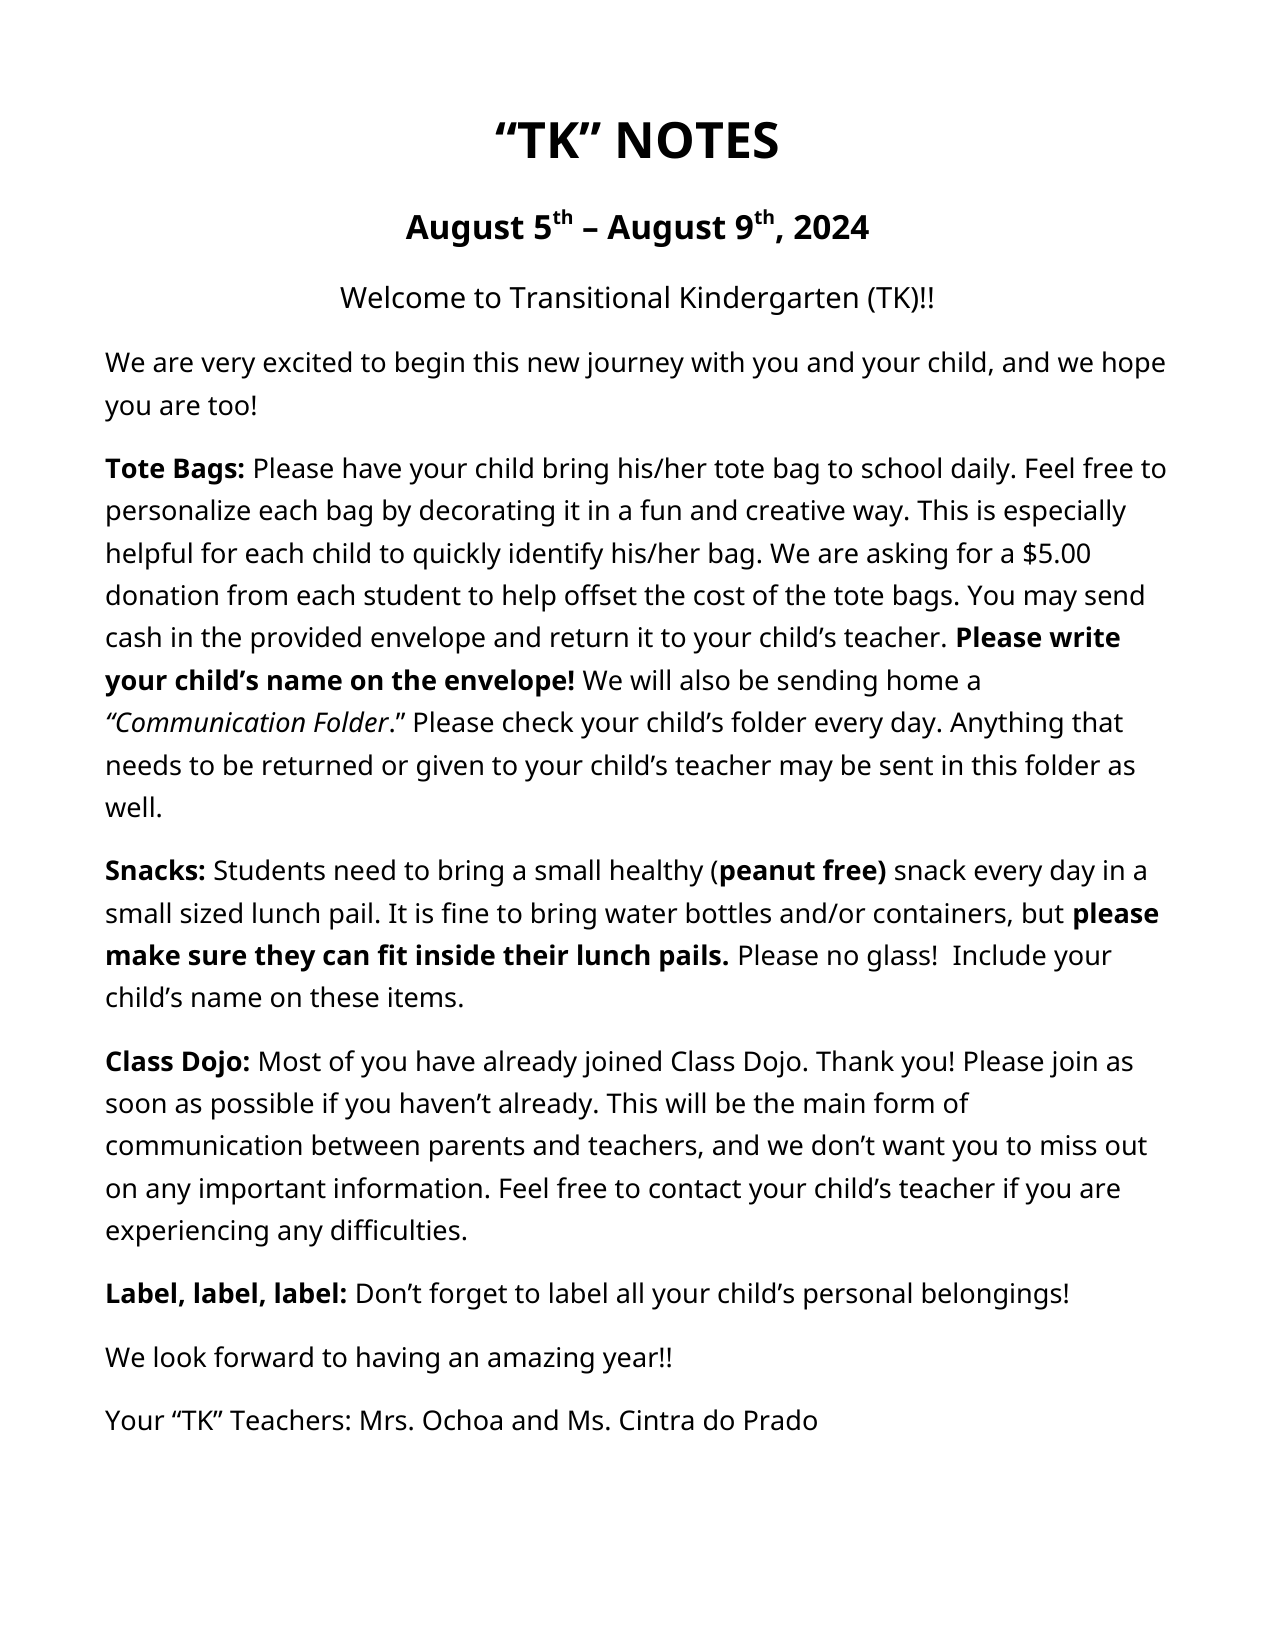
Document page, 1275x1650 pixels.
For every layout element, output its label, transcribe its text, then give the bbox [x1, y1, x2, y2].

text We are very excited to begin this new journey with you and your child, and we hope you are too! [105, 344, 1170, 423]
text Tote Bags: Please have your child bring his/her tote bag to school daily. Feel free to personalize each bag by decorating it in a fun and creative way. This is especially helpful for each child to quickly identify his/her bag. We are asking for a $5.00 donation from each student to help offset the cost of the tote bags. You may send cash in the provided envelope and return it to your child’s teacher. Please write your child’s name on the envelope! We will also be sending home a “Communication Folder.” Please check your child’s folder every day. Anything that needs to be returned or given to your child’s teacher may be sent in this folder as well. [105, 449, 1170, 825]
text Snacks: Students need to bring a small healthy (peanut free) snack every day in a small sized lunch pail. It is fine to bring water bottles and/or containers, but please make sure they can fit inside their lunch pails. Please no glass! Include your child’s name on these items. [105, 852, 1170, 1016]
text August 5th – August 9th, 2024 [105, 204, 1170, 249]
text Your “TK” Teachers: Mrs. Ochoa and Ms. Cintra do Prado [105, 1401, 1170, 1438]
text Class Dojo: Most of you have already joined Class Dojo. Thank you! Please join as soon as possible if you haven’t already. This will be the main form of communication between parents and teachers, and we don’t want you to miss out on any important information. Feel free to contact your child’s teacher if you are experiencing any difficulties. [105, 1042, 1170, 1248]
text Label, label, label: Don’t forget to label all your child’s personal belongings! [105, 1275, 1170, 1312]
text “TK” NOTES [105, 105, 1170, 173]
text Welcome to Transitional Kindergarten (TK)!! [105, 277, 1170, 317]
text We look forward to having an amazing year!! [105, 1338, 1170, 1375]
